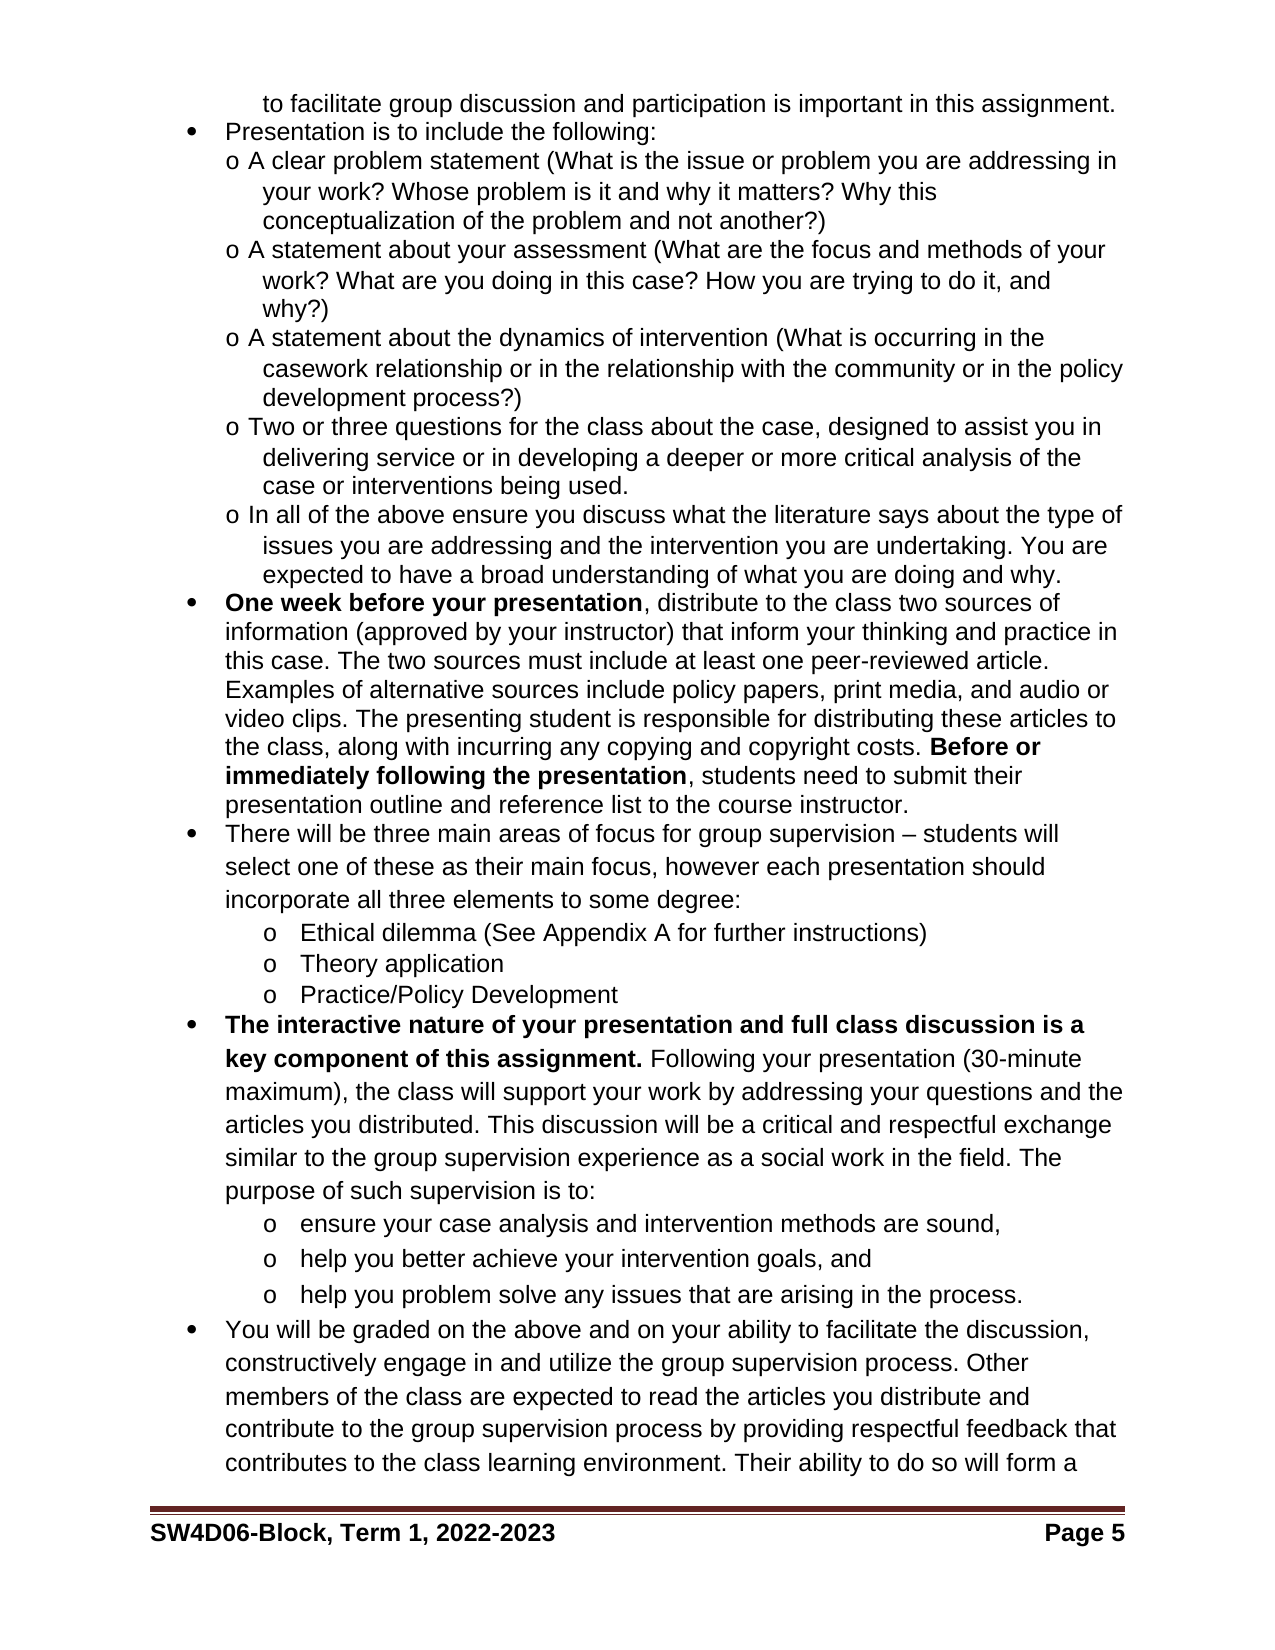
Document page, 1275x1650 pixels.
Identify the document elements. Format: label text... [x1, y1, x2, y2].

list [225, 89, 1125, 117]
list help you better achieve your intervention goals, and [262, 1244, 1125, 1275]
list Two or three questions for the class about the case, designed to assist you in delivering service or in developing a deeper or more critical analysis of the case or interventions being used. [225, 412, 1125, 500]
list Theory application [262, 949, 1125, 979]
list There will be three main areas of focus for group supervision – students will select one of these as their main focus, however each presentation should incorporate all three elements to some degree: [187, 818, 1125, 913]
list In all of the above ensure you discuss what the literature says about the type of issues you are addressing and the intervention you are undertaking. You are expected to have a broad understanding of what you are doing and why. [225, 500, 1125, 588]
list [187, 1315, 1125, 1476]
list Practice/Policy Development [262, 979, 1125, 1011]
list One week before your presentation, distribute to the class two sources of information (approved by your instructor) that inform your thinking and practice in this case. The two sources must include at least one peer-reviewed article. Examples of alternative sources include policy papers, print media, and audio or video clips. The presenting student is responsible for distributing these articles to the class, along with incurring any copying and copyright costs. Before or immediately following the presentation, students need to submit their presentation outline and reference list to the course instructor. [187, 588, 1125, 818]
list Ethical dilemma (See Appendix A for further instructions) [262, 918, 1125, 949]
list Presentation is to include the following: [187, 117, 1125, 146]
list The interactive nature of your presentation and full class discussion is a key component of this assignment. Following your presentation (30-minute maximum), the class will support your work by addressing your questions and the articles you distributed. This discussion will be a critical and respectful exchange similar to the group supervision experience as a social work in the field. The purpose of such supervision is to: [187, 1011, 1125, 1204]
list A statement about the dynamics of intervention (What is occurring in the casework relationship or in the relationship with the community or in the policy development process?) [225, 323, 1125, 412]
list ensure your case analysis and intervention methods are sound, [262, 1209, 1125, 1240]
list A statement about your assessment (What are the focus and methods of your work? What are you doing in this case? How you are trying to do it, and why?) [225, 235, 1125, 323]
list help you problem solve any issues that are arising in the process. [262, 1280, 1125, 1311]
list A clear problem statement (What is the issue or problem you are addressing in your work? Whose problem is it and why it matters? Why this conceptualization of the problem and not another?) [225, 146, 1125, 235]
